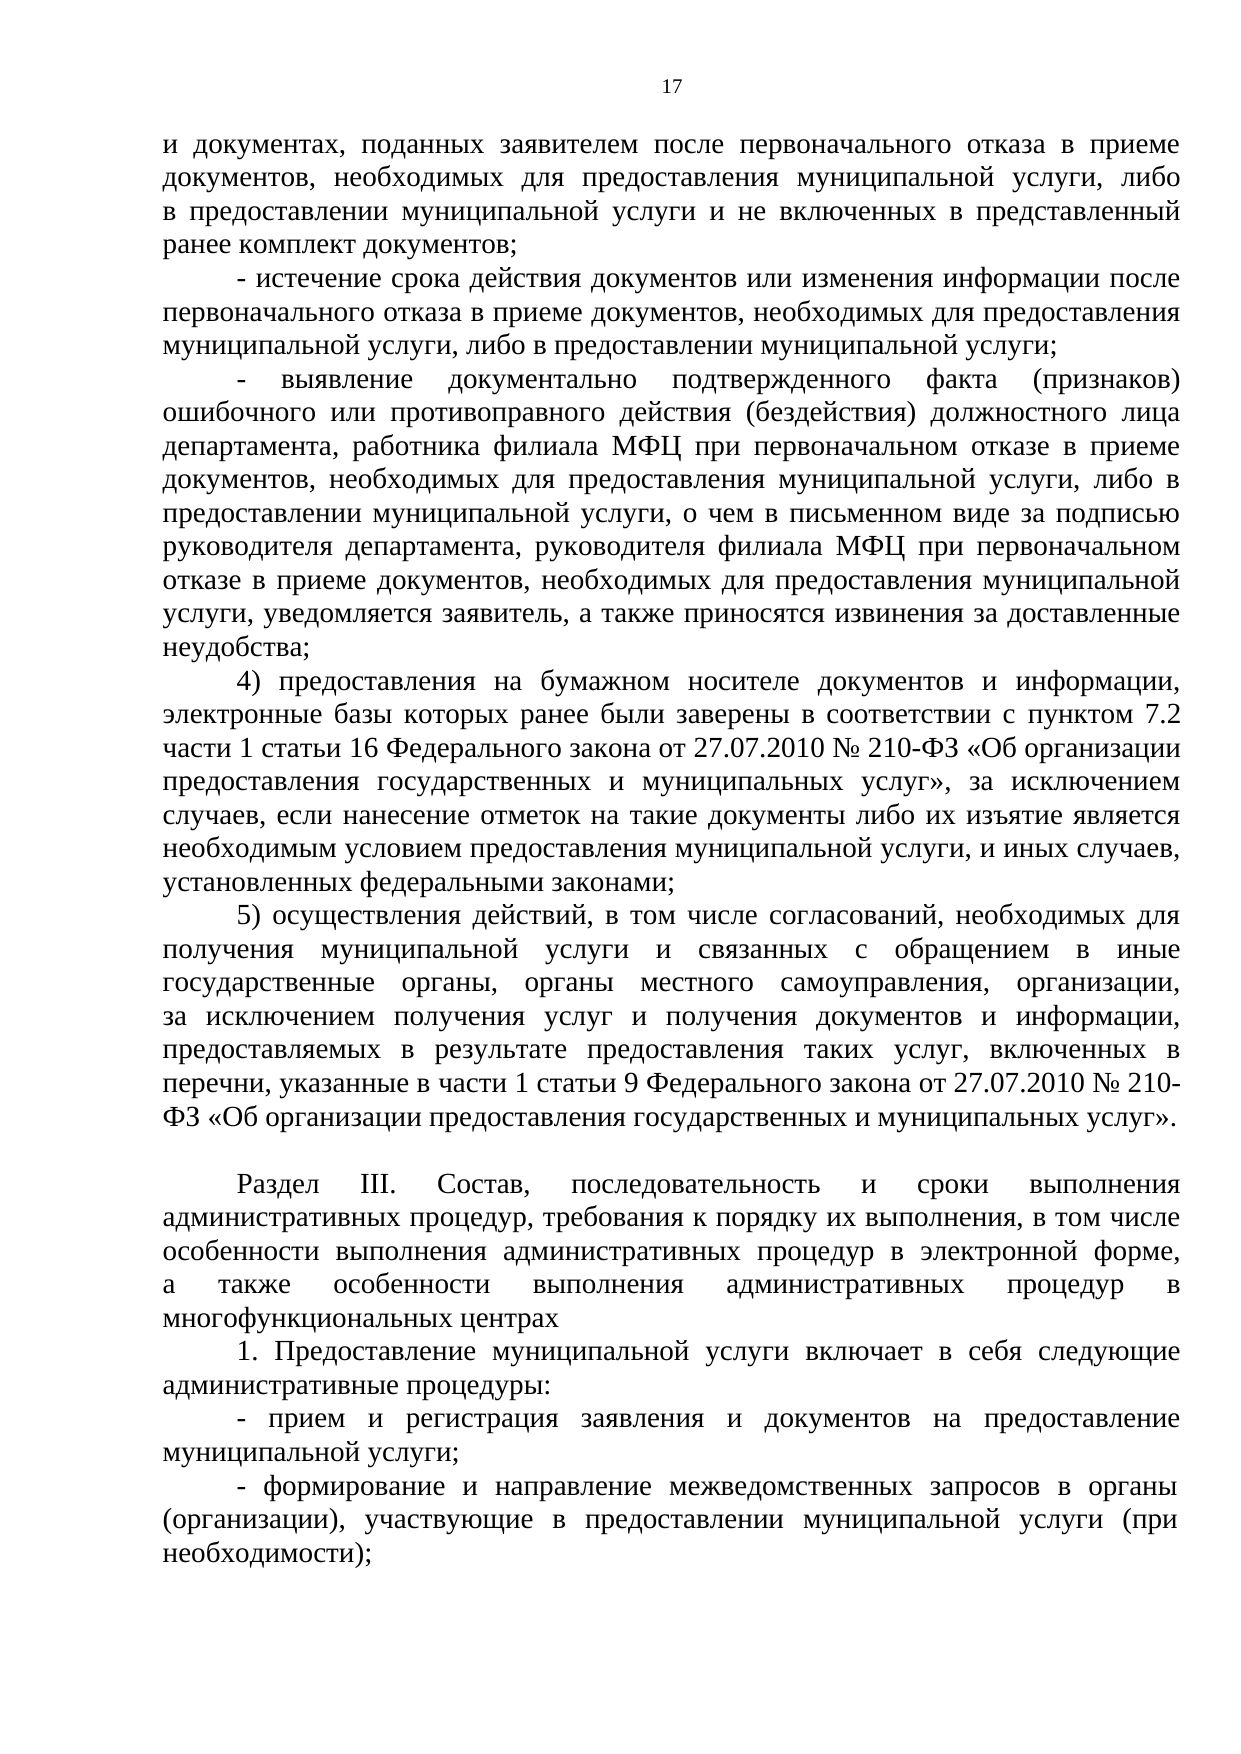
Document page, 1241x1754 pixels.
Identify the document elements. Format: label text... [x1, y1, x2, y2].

text Раздел III. Состав, последовательность и сроки выполнения административных процедур, требования к порядку их выполнения, в том числе особенности выполнения административных процедур в электронной форме, а также особенности выполнения административных процедур в многофункциональных центрах [162, 1166, 1181, 1333]
text - формирование и направление межведомственных запросов в органы (организации), участвующие в предоставлении муниципальной услуги (при необходимости); [162, 1468, 1179, 1568]
text 5) осуществления действий, в том числе согласований, необходимых для получения муниципальной услуги и связанных с обращением в иные государственные органы, органы местного самоуправления, организации, за исключением получения услуг и получения документов и информации, предоставляемых в результате предоставления таких услуг, включенных в перечни, указанные в части 1 статьи 9 Федерального закона от 27.07.2010 № 210-ФЗ «Об организации предоставления государственных и муниципальных услуг». [162, 897, 1181, 1132]
text 1. Предоставление муниципальной услуги включает в себя следующие административные процедуры: [162, 1333, 1181, 1401]
text - прием и регистрация заявления и документов на предоставление муниципальной услуги; [162, 1401, 1181, 1468]
text 4) предоставления на бумажном носителе документов и информации, электронные базы которых ранее были заверены в соответствии с пунктом 7.2 части 1 статьи 16 Федерального закона от 27.07.2010 № 210-ФЗ «Об организации предоставления государственных и муниципальных услуг», за исключением случаев, если нанесение отметок на такие документы либо их изъятие является необходимым условием предоставления муниципальной услуги, и иных случаев, установленных федеральными законами; [162, 663, 1181, 897]
text - истечение срока действия документов или изменения информации после первоначального отказа в приеме документов, необходимых для предоставления муниципальной услуги, либо в предоставлении муниципальной услуги; [162, 260, 1181, 361]
text - выявление документально подтвержденного факта (признаков) ошибочного или противоправного действия (бездействия) должностного лица департамента, работника филиала МФЦ при первоначальном отказе в приеме документов, необходимых для предоставления муниципальной услуги, либо в предоставлении муниципальной услуги, о чем в письменном виде за подписью руководителя департамента, руководителя филиала МФЦ при первоначальном отказе в приеме документов, необходимых для предоставления муниципальной услуги, уведомляется заявитель, а также приносятся извинения за доставленные неудобства; [162, 361, 1181, 663]
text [162, 126, 1181, 260]
